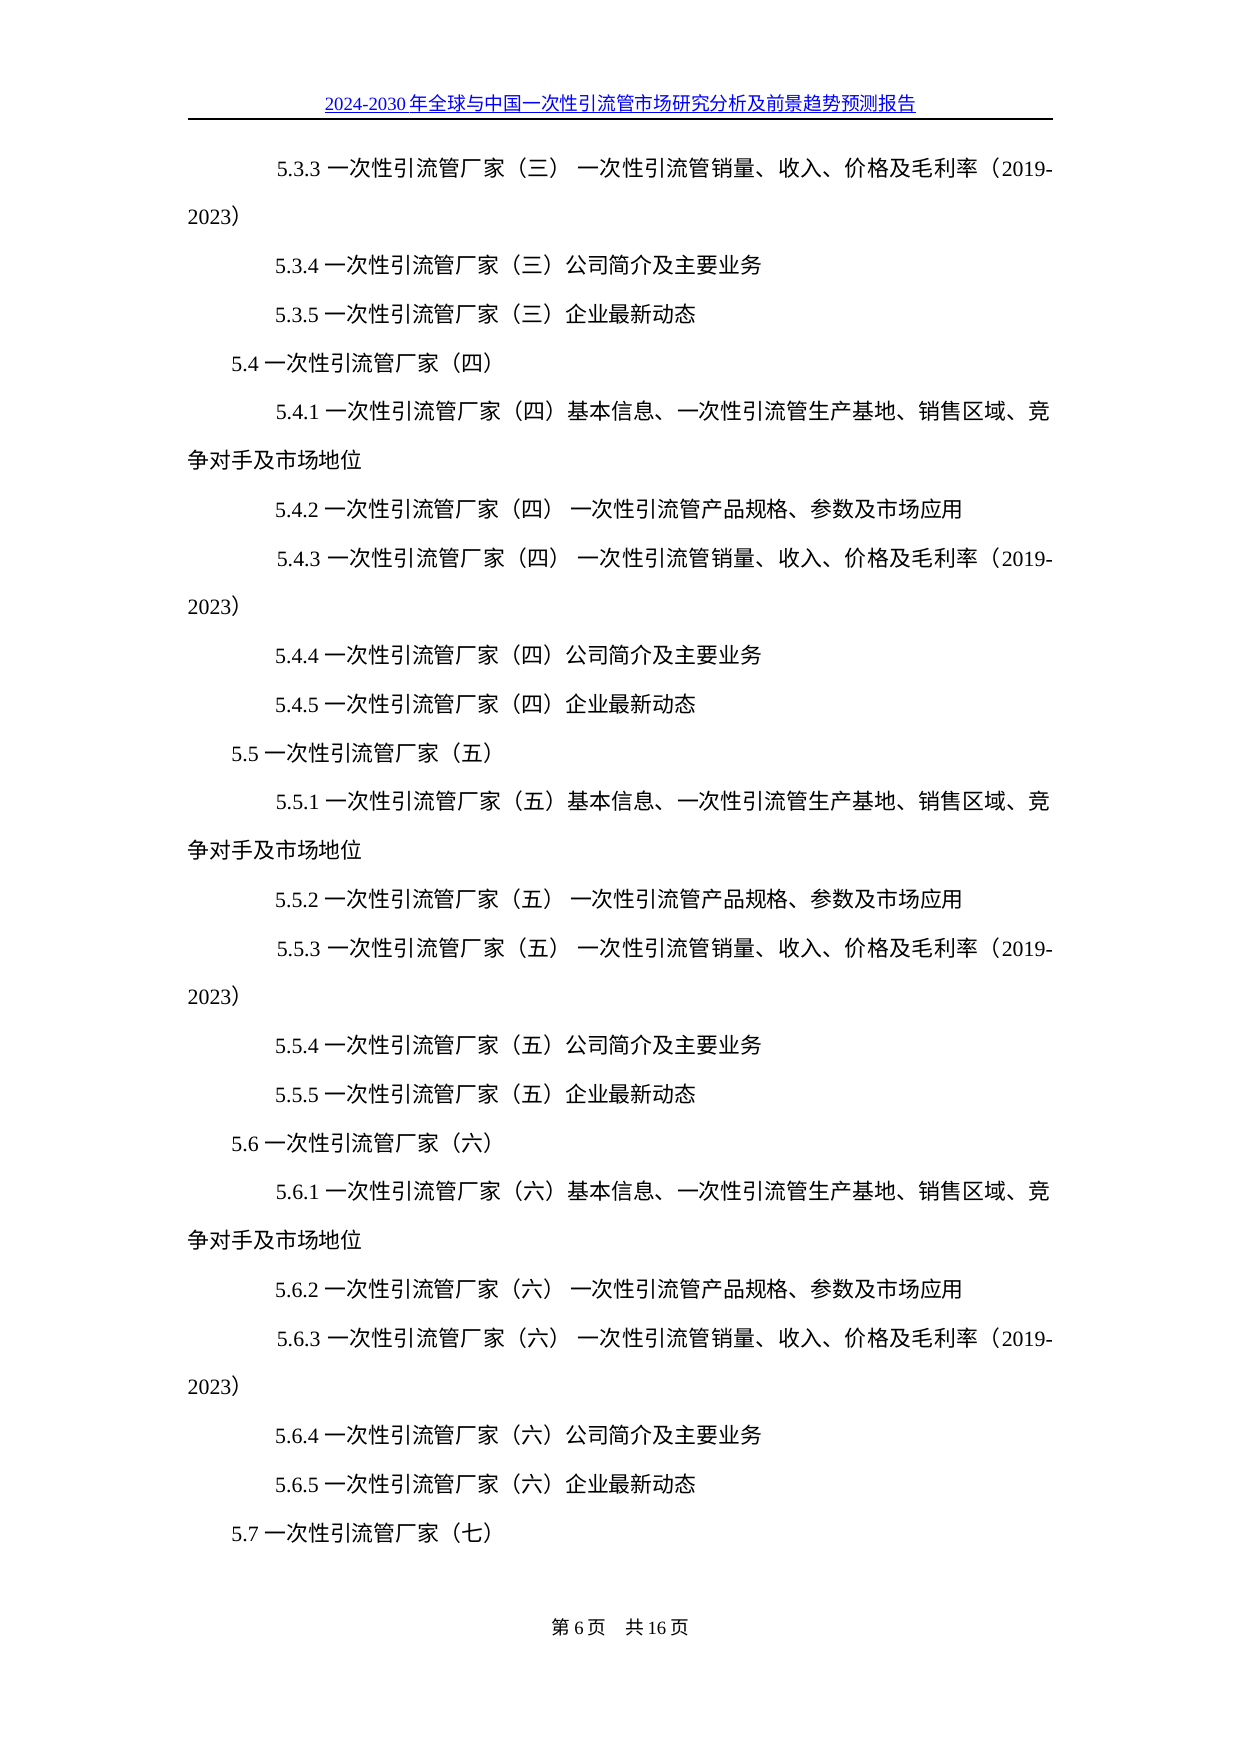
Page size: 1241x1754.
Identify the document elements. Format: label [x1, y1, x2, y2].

text [187, 150, 1053, 1548]
